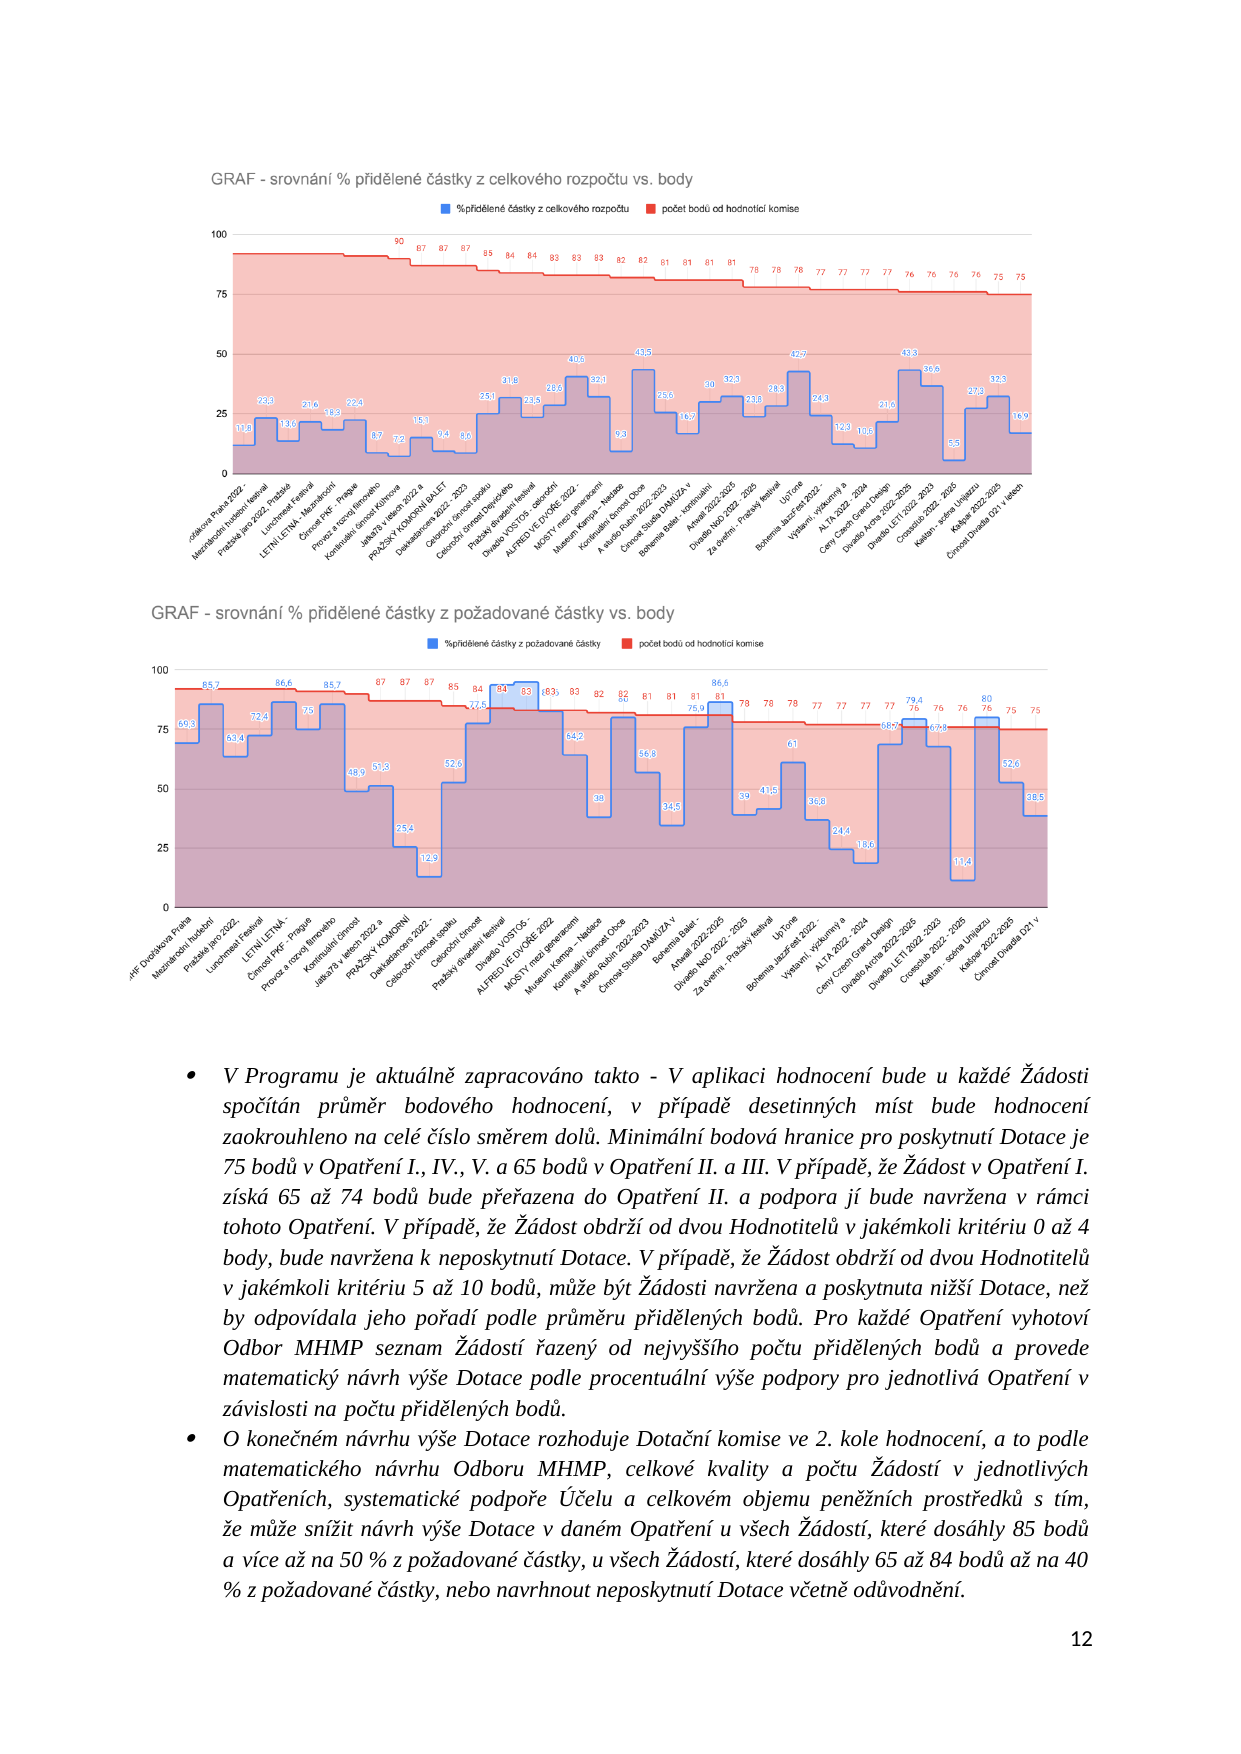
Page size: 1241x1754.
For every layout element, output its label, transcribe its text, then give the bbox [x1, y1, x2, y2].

list O konečném návrhu výše Dotace rozhoduje Dotační komise ve 2. kole hodnocení, a to podle matematického návrhu Odboru MHMP, celkové kvality a počtu Žádostí v jednotlivých Opatřeních, systematické podpoře Účelu a celkovém objemu peněžních prostředků s tím, že může snížit návrh výše Dotace v daném Opatření u všech Žádostí, které dosáhly 85 bodů a více až na 50 % z požadované částky, u všech Žádostí, které dosáhly 65 až 84 bodů až na 40 % z požadované částky, nebo navrhnout neposkytnutí Dotace včetně odůvodnění. [185, 1425, 1093, 1602]
list V Programu je aktuálně zapracováno takto - V aplikaci hodnocení bude u každé Žádosti spočítán průměr bodového hodnocení, v případě desetinných míst bude hodnocení zaokrouhleno na celé číslo směrem dolů. Minimální bodová hranice pro poskytnutí Dotace je 75 bodů v Opatření I., IV., V. a 65 bodů v Opatření II. a III. V případě, že Žádost v Opatření I. získá 65 až 74 bodů bude přeřazena do Opatření II. a podpora jí bude navržena v rámci tohoto Opatření. V případě, že Žádost obdrží od dvou Hodnotitelů v jakémkoli kritériu 0 až 4 body, bude navržena k neposkytnutí Dotace. V případě, že Žádost obdrží od dvou Hodnotitelů v jakémkoli kritériu 5 až 10 bodů, může být Žádosti navržena a poskytnuta nižší Dotace, než by odpovídala jeho pořadí podle průměru přidělených bodů. Pro každé Opatření vyhotoví Odbor MHMP seznam Žádostí řazený od nejvyššího počtu přidělených bodů a provede matematický návrh výše Dotace podle procentuální výše podpory pro jednotlivá Opatření v závislosti na počtu přidělených bodů. [185, 1062, 1093, 1421]
